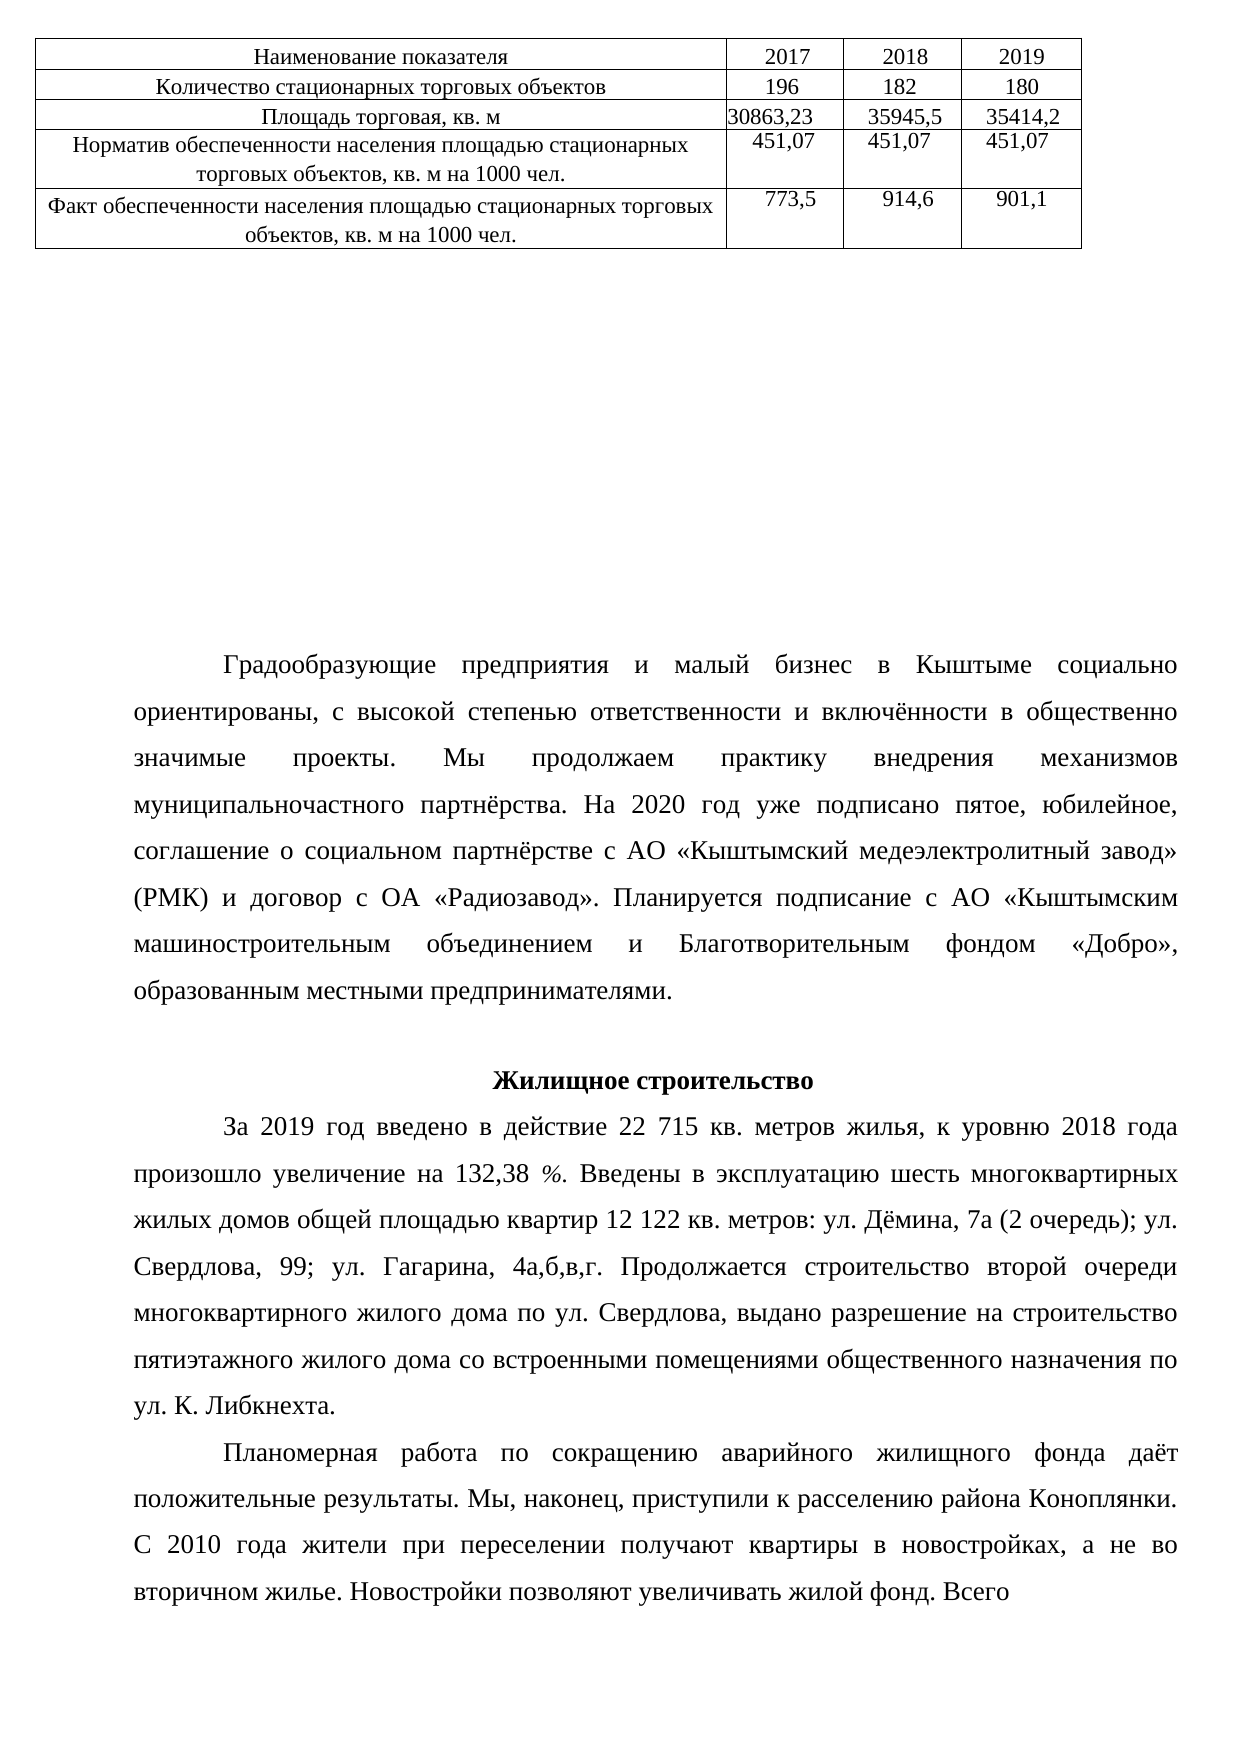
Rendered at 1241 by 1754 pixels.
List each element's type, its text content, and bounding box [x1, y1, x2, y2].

text Жилищное строительство [133, 1052, 1173, 1099]
text Планомерная работа по сокращению аварийного жилищного фонда даёт положительные результаты. Мы, наконец, приступили к расселению района Коноплянки. С 2010 года жители при переселении получают квартиры в новостройках, а не во вторичном жилье. Новостройки позволяют увеличивать жилой фонд. Всего [133, 1424, 1179, 1610]
table_cell 914,6 [844, 189, 961, 248]
table_cell 451,07 [844, 130, 961, 187]
table_cell 451,07 [727, 130, 843, 187]
table_cell 180 [962, 70, 1081, 99]
table_cell 182 [844, 70, 961, 99]
text За 2019 год введено в действие жилья, к уровню 2018 года произошло увеличение на 132,38 %. Введены в эксплуатацию шесть многоквартирных жилых домов общей площадью квартир 12 122 кв. метров: ул. Дёмина, 7а (2 очередь); ул. Свердлова, 99; ул. Гагарина, 4а,б,в,г. Продолжается строительство второй очереди многоквартирного жилого дома по ул. Свердлова, выдано разрешение на строительство пятиэтажного жилого дома со встроенными помещениями общественного назначения по ул. К. Либкнехта. [133, 1099, 1179, 1424]
table_cell 773,5 [727, 189, 843, 248]
table_header 2018 [844, 39, 961, 69]
table_cell Норматив обеспеченности населения площадью стационарных торговых объектов, кв. м на 1000 чел. [36, 130, 726, 187]
table_cell 30863,23 [727, 100, 843, 129]
text Градообразующие предприятия и малый бизнес в Кыштыме социально ориентированы, с высокой степенью ответственности и включённости в общественно значимые проекты. Мы продолжаем практику внедрения механизмов муниципальночастного партнёрства. На 2020 год уже подписано пятое, юбилейное, соглашение о социальном партнёрстве с АО «Кыштымский медеэлектролитный завод» (РМК) и договор с ОА «Радиозавод». Планируется подписание с АО «Кыштымским машиностроительным объединением и Благотворительным фондом «Добро», образованным местными предпринимателями. [133, 637, 1179, 1008]
table_header 2017 [727, 39, 843, 69]
table_cell 35945,5 [844, 100, 961, 129]
table_cell 35414,2 [962, 100, 1081, 129]
table_cell 196 [727, 70, 843, 99]
table_cell Количество стационарных торговых объектов [36, 70, 726, 99]
table_cell Факт обеспеченности населения площадью стационарных торговых объектов, кв. м на 1000 чел. [36, 189, 726, 248]
table_header Наименование показателя [36, 39, 726, 69]
table_header 2019 [962, 39, 1081, 69]
table_cell 451,07 [962, 130, 1081, 187]
table_cell 901,1 [962, 189, 1081, 248]
table_cell Площадь торговая, кв. м [36, 100, 726, 129]
